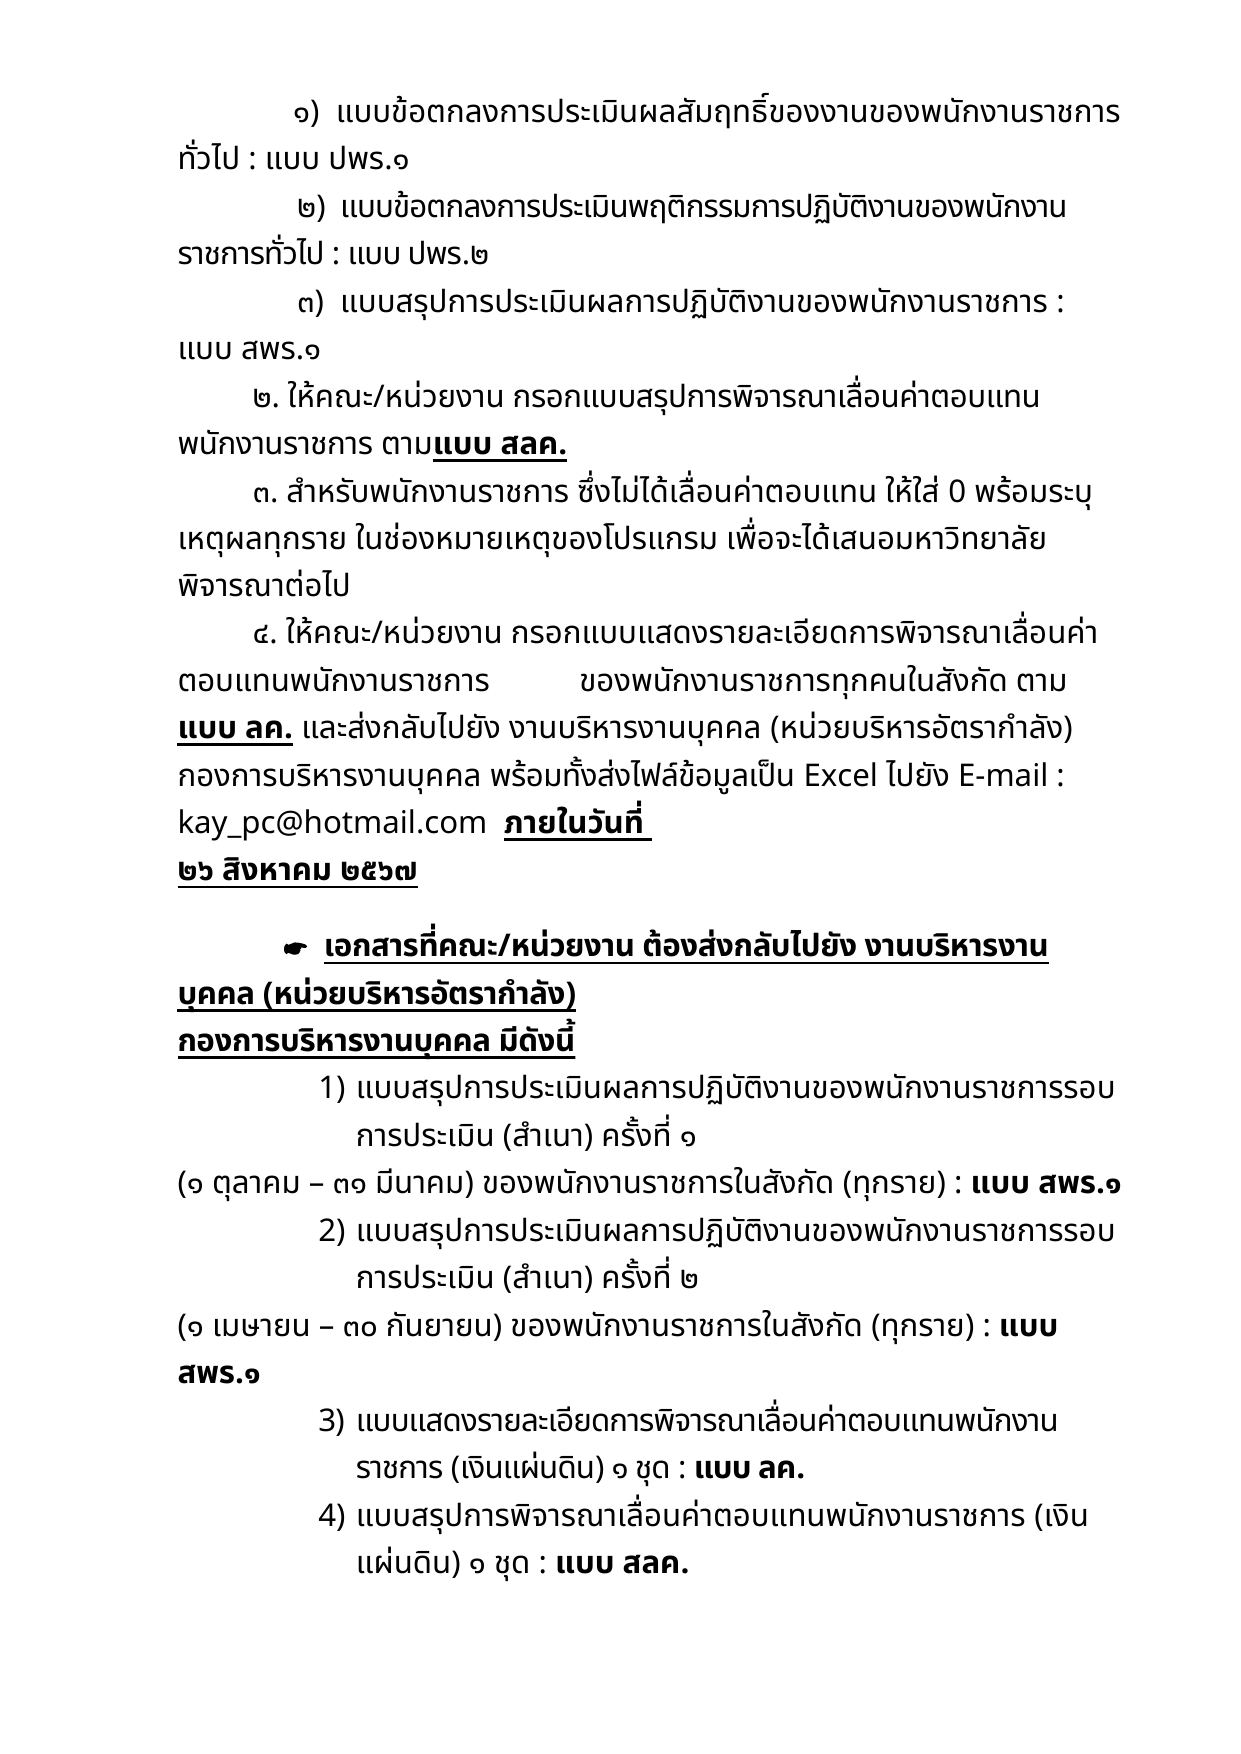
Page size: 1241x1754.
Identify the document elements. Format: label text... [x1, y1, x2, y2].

text ๓) แบบสรุปการประเมินผลการปฏิบัติงานของพนักงานราชการ : แบบ สพร.๑ [177, 279, 1122, 374]
text ๔. ให้คณะ/หน่วยงาน กรอกแบบแสดงรายละเอียดการพิจารณาเลื่อนค่าตอบแทนพนักงานราชการ ของพนักงานราชการทุกคนในสังกัด ตามแบบ ลค. และส่งกลับไปยัง งานบริหารงานบุคคล (หน่วยบริหารอัตรากำลัง) กองการบริหารงานบุคคล พร้อมทั้งส่งไฟล์ข้อมูลเป็น Excel ไปยัง E-mail : kay_pc@hotmail.com ภายในวันที่ ๒๖ สิงหาคม ๒๕๖๗ [177, 611, 1122, 895]
list แบบแสดงรายละเอียดการพิจารณาเลื่อนค่าตอบแทนพนักงานราชการ (เงินแผ่นดิน) ๑ ชุด : แบบ ลค. [318, 1398, 1122, 1493]
list แบบสรุปการประเมินผลการปฏิบัติงานของพนักงานราชการรอบการประเมิน (สำเนา) ครั้งที่ ๑ [318, 1066, 1122, 1161]
text เอกสารที่คณะ/หน่วยงาน ต้องส่งกลับไปยัง งานบริหารงานบุคคล (หน่วยบริหารอัตรากำลัง) กองการบริหารงานบุคคล มีดังนี้ [177, 923, 1122, 1066]
text (๑ ตุลาคม – ๓๑ มีนาคม) ของพนักงานราชการในสังกัด (ทุกราย) : แบบ สพร.๑ [177, 1161, 1122, 1208]
text (๑ เมษายน – ๓๐ กันยายน) ของพนักงานราชการในสังกัด (ทุกราย) : แบบ สพร.๑ [177, 1303, 1122, 1398]
text ๒) แบบข้อตกลงการประเมินพฤติกรรมการปฏิบัติงานของพนักงานราชการทั่วไป : แบบ ปพร.๒ [177, 184, 1122, 279]
text ๑) แบบข้อตกลงการประเมินผลสัมฤทธิ์ของงานของพนักงานราชการทั่วไป : แบบ ปพร.๑ [177, 89, 1122, 184]
list แบบสรุปการประเมินผลการปฏิบัติงานของพนักงานราชการรอบการประเมิน (สำเนา) ครั้งที่ ๒ [318, 1208, 1122, 1303]
text ๒. ให้คณะ/หน่วยงาน กรอกแบบสรุปการพิจารณาเลื่อนค่าตอบแทนพนักงานราชการ ตามแบบ สลค. [177, 374, 1122, 469]
list แบบสรุปการพิจารณาเลื่อนค่าตอบแทนพนักงานราชการ (เงินแผ่นดิน) ๑ ชุด : แบบ สลค. [318, 1493, 1122, 1588]
text ๓. สำหรับพนักงานราชการ ซึ่งไม่ได้เลื่อนค่าตอบแทน ให้ใส่ 0 พร้อมระบุเหตุผลทุกราย ในช่องหมายเหตุของโปรแกรม เพื่อจะได้เสนอมหาวิทยาลัยพิจารณาต่อไป [177, 469, 1122, 611]
